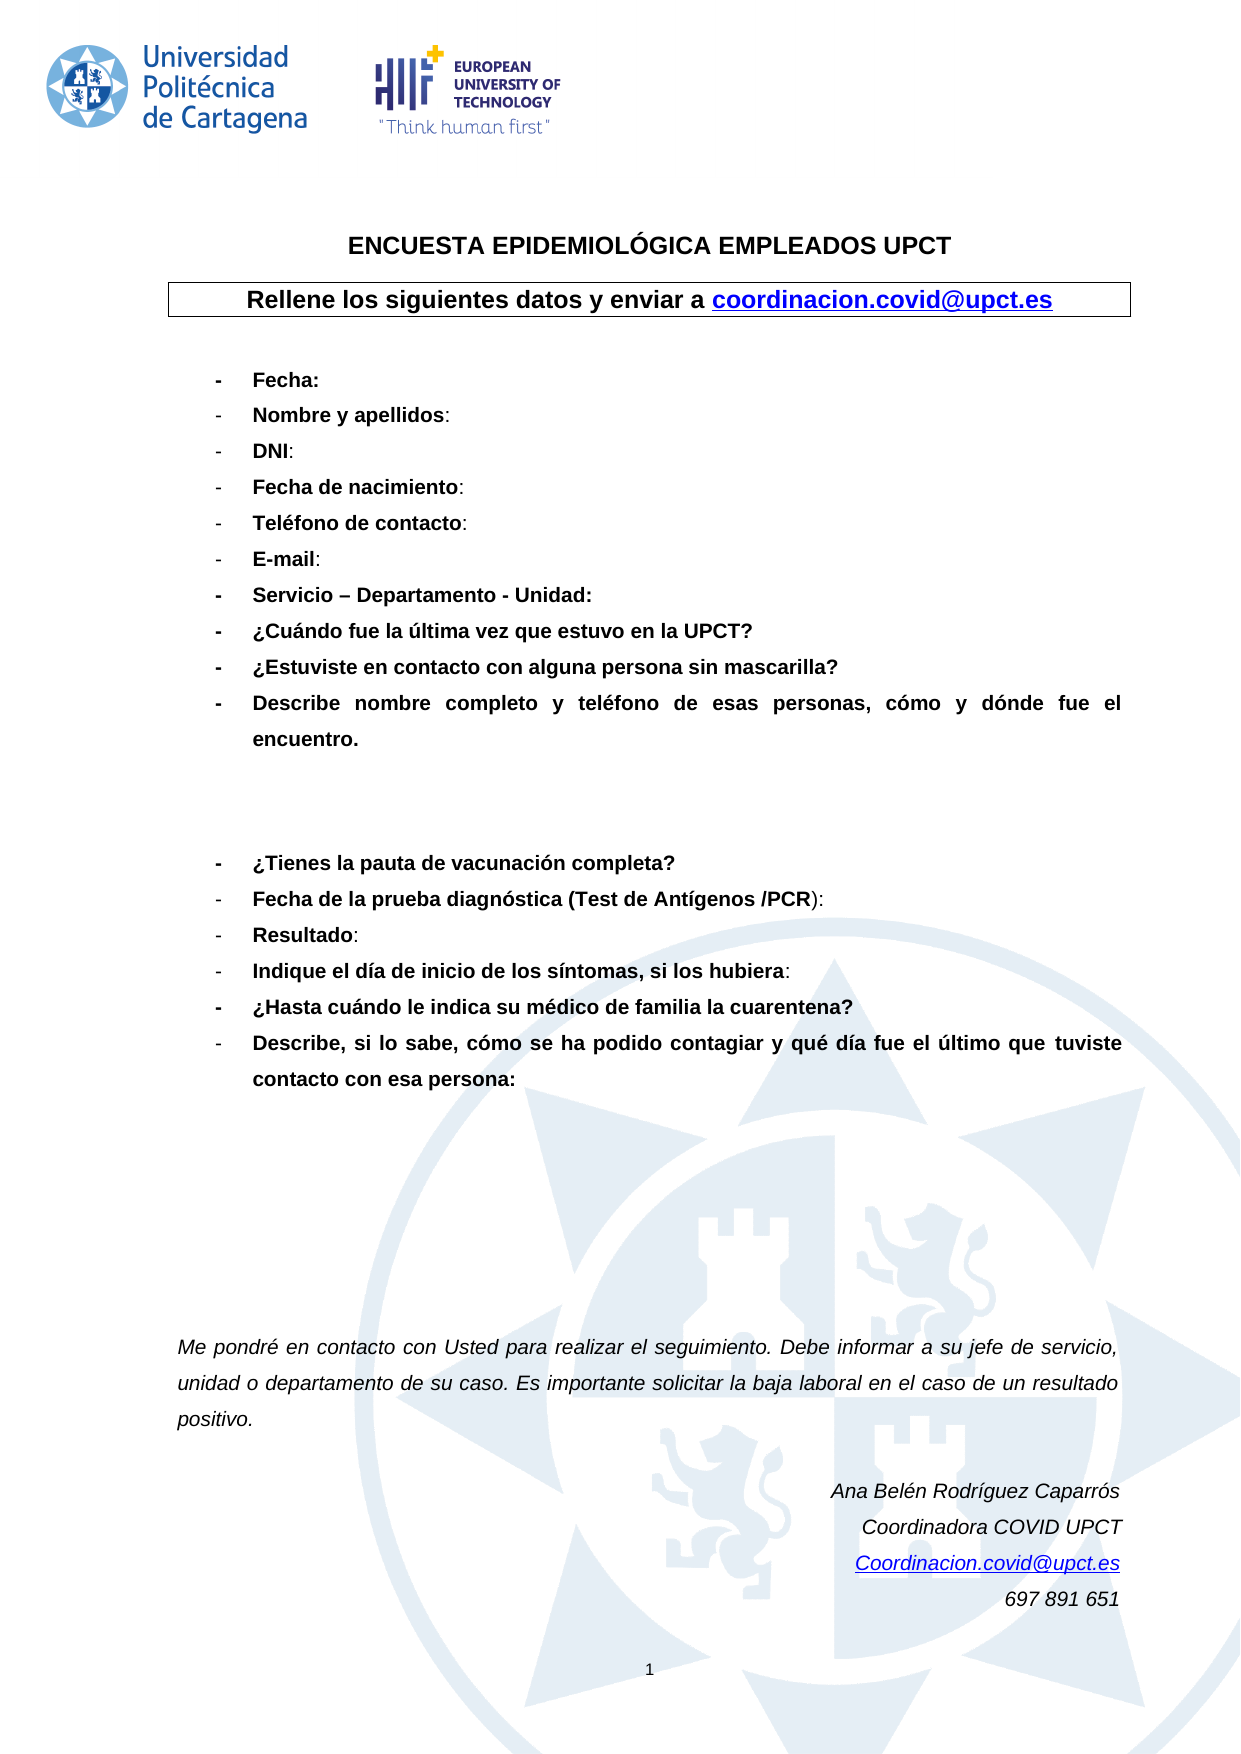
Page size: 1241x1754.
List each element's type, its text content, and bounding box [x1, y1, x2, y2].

list Fecha: [215, 367, 1122, 391]
text ENCUESTA EPIDEMIOLÓGICA EMPLEADOS UPCT [177, 236, 1122, 259]
list E-mail: [215, 547, 1122, 571]
list Coordinadora COVID UPCT [252, 1515, 1122, 1539]
list ¿Hasta cuándo le indica su médico de familia la cuarentena? [215, 995, 1122, 1019]
text Me pondré en contacto con Usted para realizar el seguimiento. Debe informar a su jefe de servicio, unidad o departamento de su caso. Es importante solicitar la baja laboral en el caso de un resultado positivo. [177, 1335, 1122, 1431]
list Coordinacion.covid@upct.es [252, 1551, 1122, 1575]
list Fecha de la prueba diagnóstica (Test de Antígenos /PCR): [215, 887, 1122, 911]
list ¿Tienes la pauta de vacunación completa? [215, 851, 1122, 875]
list ¿Estuviste en contacto con alguna persona sin mascarilla? [215, 655, 1122, 679]
list Indique el día de inicio de los síntomas, si los hubiera: [215, 959, 1122, 983]
text Rellene los siguientes datos y enviar a coordinacion.covid@upct.es [169, 283, 1130, 316]
list Fecha de nacimiento: [215, 475, 1122, 499]
picture [0, 0, 994, 178]
list Describe nombre completo y teléfono de esas personas, cómo y dónde fue el encuentro. [215, 691, 1122, 751]
list Resultado: [215, 923, 1122, 947]
list Teléfono de contacto: [215, 511, 1122, 535]
list ¿Cuándo fue la última vez que estuvo en la UPCT? [215, 619, 1122, 643]
picture [354, 917, 1241, 1754]
list Servicio – Departamento - Unidad: [215, 583, 1122, 607]
list Ana Belén Rodríguez Caparrós [252, 1479, 1122, 1503]
list 697 891 651 [252, 1587, 1122, 1611]
list DNI: [215, 439, 1122, 463]
list Describe, si lo sabe, cómo se ha podido contagiar y qué día fue el último que tuviste contacto con esa persona: [215, 1031, 1122, 1091]
list Nombre y apellidos: [215, 403, 1122, 427]
